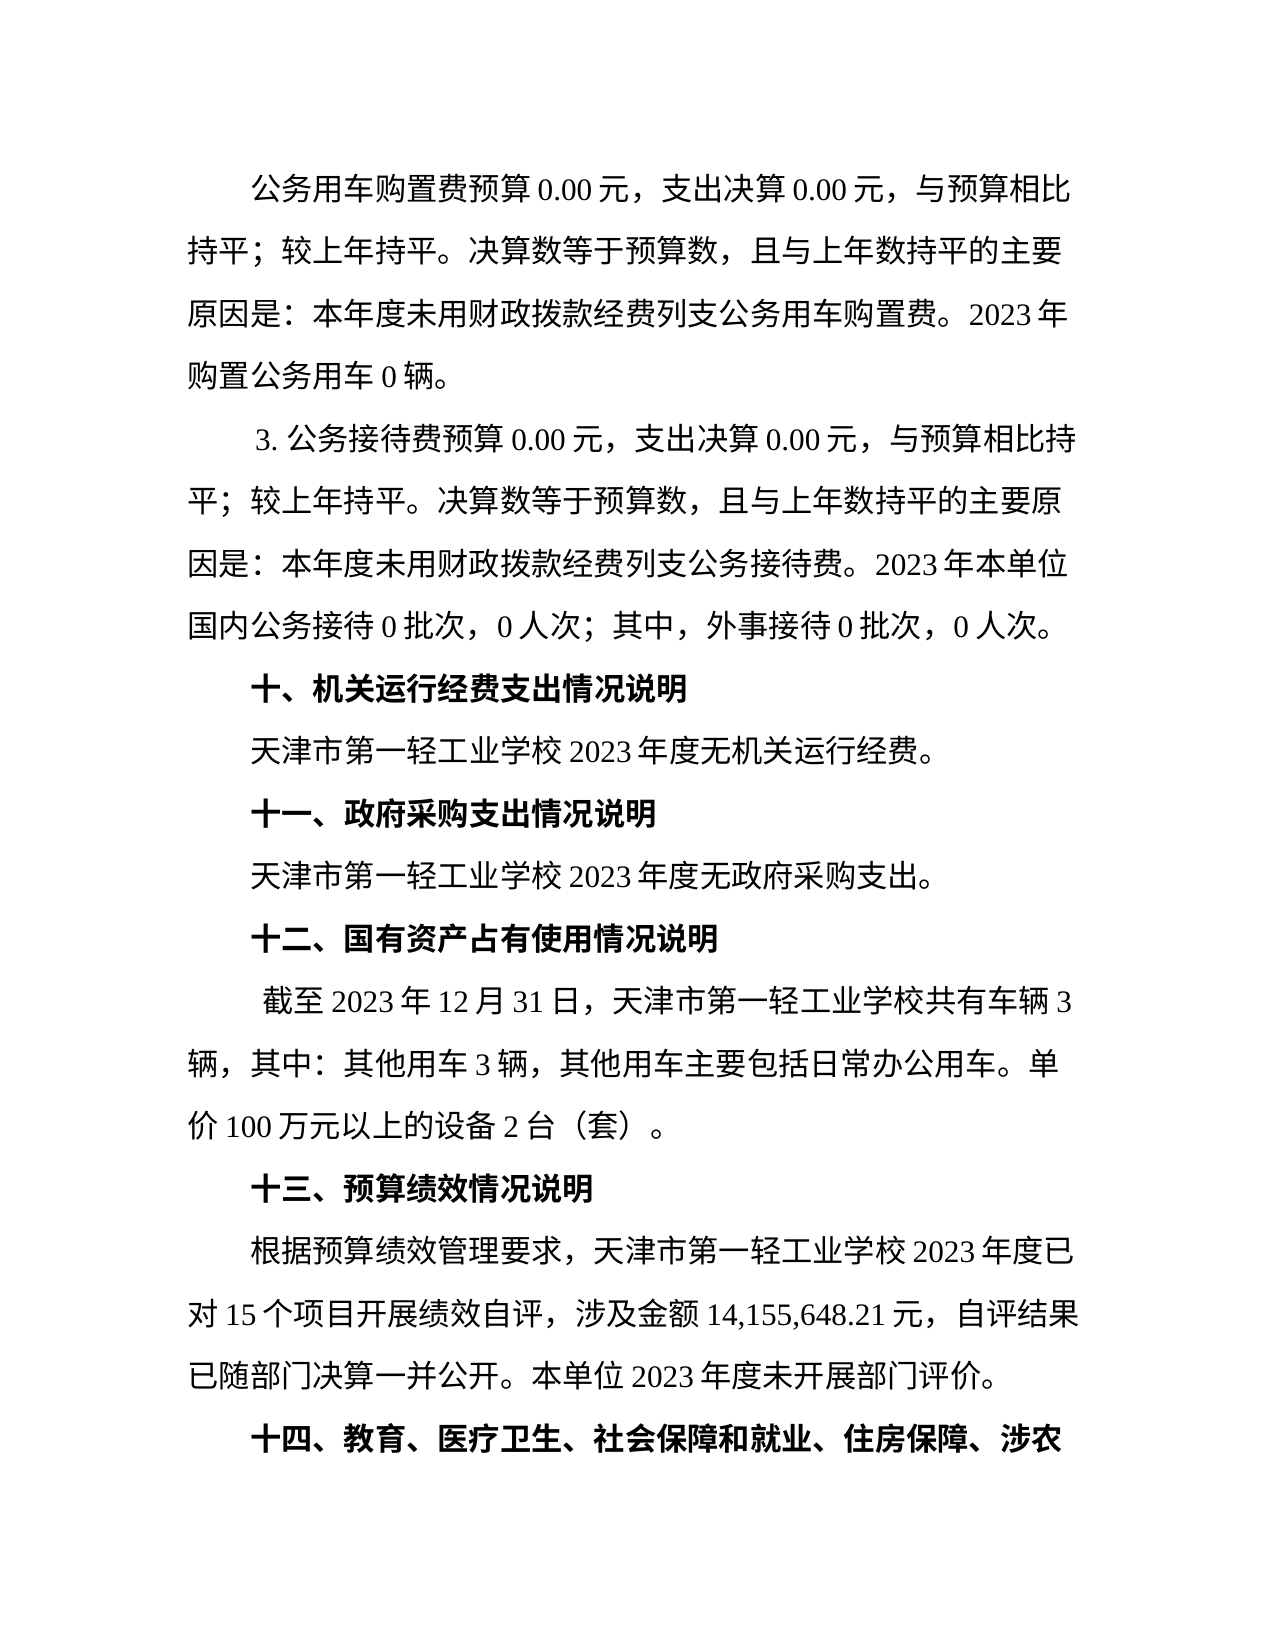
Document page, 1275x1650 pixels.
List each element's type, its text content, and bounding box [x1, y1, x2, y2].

text 截至2023年12月31日，天津市第一轻工业学校共有车辆3辆，其中：其他用车3辆，其他用车主要包括日常办公用车。单价100万元以上的设备2台（套）。 [187, 962, 1087, 1150]
text 根据预算绩效管理要求，天津市第一轻工业学校2023年度已对15个项目开展绩效自评，涉及金额14,155,648.21元，自评结果已随部门决算一并公开。本单位2023年度未开展部门评价。 [187, 1212, 1087, 1400]
text 十二、国有资产占有使用情况说明 [187, 900, 1087, 962]
text 十三、预算绩效情况说明 [187, 1150, 1087, 1212]
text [187, 1400, 1087, 1462]
text 十、机关运行经费支出情况说明 [187, 650, 1087, 712]
text 十一、政府采购支出情况说明 [187, 775, 1087, 837]
text 3. 公务接待费预算0.00元，支出决算0.00元，与预算相比持平；较上年持平。决算数等于预算数，且与上年数持平的主要原因是：本年度未用财政拨款经费列支公务接待费。2023年本单位国内公务接待0批次，0人次；其中，外事接待0批次，0人次。 [187, 400, 1087, 650]
text 天津市第一轻工业学校2023年度无机关运行经费。 [187, 712, 1087, 775]
text 天津市第一轻工业学校2023年度无政府采购支出。 [187, 837, 1087, 900]
text 公务用车购置费预算0.00元，支出决算0.00元，与预算相比持平；较上年持平。决算数等于预算数，且与上年数持平的主要原因是：本年度未用财政拨款经费列支公务用车购置费。2023年购置公务用车0辆。 [187, 150, 1087, 400]
